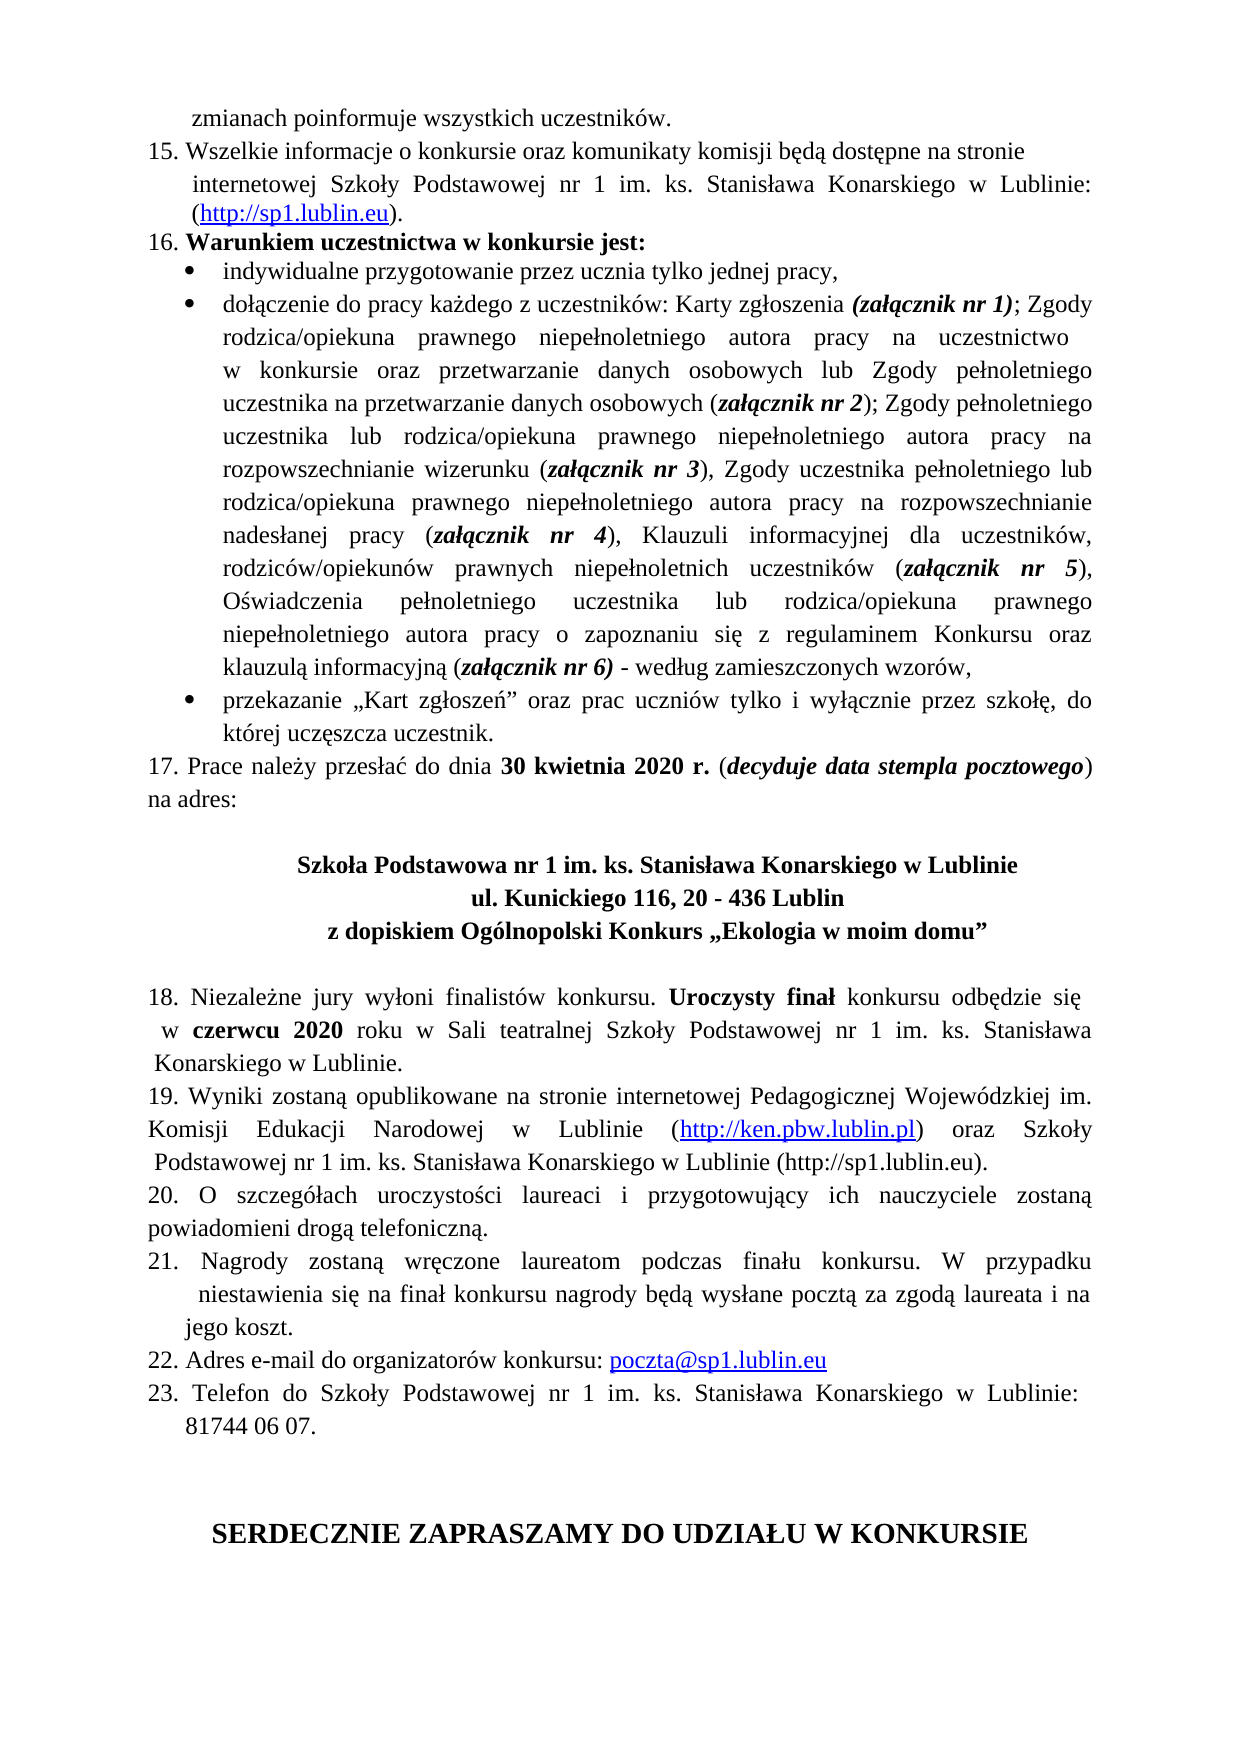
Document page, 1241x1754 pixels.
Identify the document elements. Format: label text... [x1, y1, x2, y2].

text zmianach poinformuje wszystkich uczestników. [148, 103, 1093, 132]
text 21. Nagrody zostaną wręczone laureatom podczas finału konkursu. W przypadku niestawienia się na finał konkursu nagrody będą wysłane pocztą za zgodą laureata i na jego koszt. [148, 1246, 1093, 1341]
text internetowej Szkoły Podstawowej nr 1 im. ks. Stanisława Konarskiego w Lublinie: (http://sp1.lublin.eu). [148, 169, 1093, 227]
list przekazanie „Kart zgłoszeń” oraz prac uczniów tylko i wyłącznie przez szkołę, do której uczęszcza uczestnik. [185, 685, 1093, 747]
text 20. O szczegółach uroczystości laureaci i przygotowujący ich nauczyciele zostaną powiadomieni drogą telefoniczną. [148, 1180, 1093, 1242]
list dołączenie do pracy każdego z uczestników: Karty zgłoszenia (załącznik nr 1); Zgody rodzica/opiekuna prawnego niepełnoletniego autora pracy na uczestnictwo w konkursie oraz przetwarzanie danych osobowych lub Zgody pełnoletniego uczestnika na przetwarzanie danych osobowych (załącznik nr 2); Zgody pełnoletniego uczestnika lub rodzica/opiekuna prawnego niepełnoletniego autora pracy na rozpowszechnianie wizerunku (załącznik nr 3), Zgody uczestnika pełnoletniego lub rodzica/opiekuna prawnego niepełnoletniego autora pracy na rozpowszechnianie nadesłanej pracy (załącznik nr 4), Klauzuli informacyjnej dla uczestników, rodziców/opiekunów prawnych niepełnoletnich uczestników (załącznik nr 5), Oświadczenia pełnoletniego uczestnika lub rodzica/opiekuna prawnego niepełnoletniego autora pracy o zapoznaniu się z regulaminem Konkursu oraz klauzulą informacyjną (załącznik nr 6) - według zamieszczonych wzorów, [185, 289, 1093, 681]
text 17. Prace należy przesłać do dnia 30 kwietnia 2020 r. (decyduje data stempla pocztowego) na adres: [148, 751, 1093, 813]
text 23. Telefon do Szkoły Podstawowej nr 1 im. ks. Stanisława Konarskiego w Lublinie: 81744 06 07. [148, 1378, 1093, 1440]
text 18. Niezależne jury wyłoni finalistów konkursu. Uroczysty finał konkursu odbędzie się w czerwcu 2020 roku w Sali teatralnej Szkoły Podstawowej nr 1 im. ks. Stanisława Konarskiego w Lublinie. [148, 982, 1093, 1077]
text Szkoła Podstawowa nr 1 im. ks. Stanisława Konarskiego w Lublinie [223, 850, 1093, 879]
text z dopiskiem Ogólnopolski Konkurs „Ekologia w moim domu” [223, 916, 1093, 945]
text 16. Warunkiem uczestnictwa w konkursie jest: [148, 227, 1093, 256]
text SERDECZNIE ZAPRASZAMY DO UDZIAŁU W KONKURSIE [148, 1516, 1093, 1549]
text 19. Wyniki zostaną opublikowane na stronie internetowej Pedagogicznej Wojewódzkiej im. Komisji Edukacji Narodowej w Lublinie (http://ken.pbw.lublin.pl) oraz Szkoły Podstawowej nr 1 im. ks. Stanisława Konarskiego w Lublinie (http://sp1.lublin.eu). [148, 1081, 1093, 1176]
text 22. Adres e-mail do organizatorów konkursu: poczta@sp1.lublin.eu [148, 1345, 1093, 1374]
text 15. Wszelkie informacje o konkursie oraz komunikaty komisji będą dostępne na stronie [148, 136, 1093, 165]
text ul. Kunickiego 116, 20 - 436 Lublin [223, 883, 1093, 912]
list indywidualne przygotowanie przez ucznia tylko jednej pracy, [185, 256, 1093, 284]
